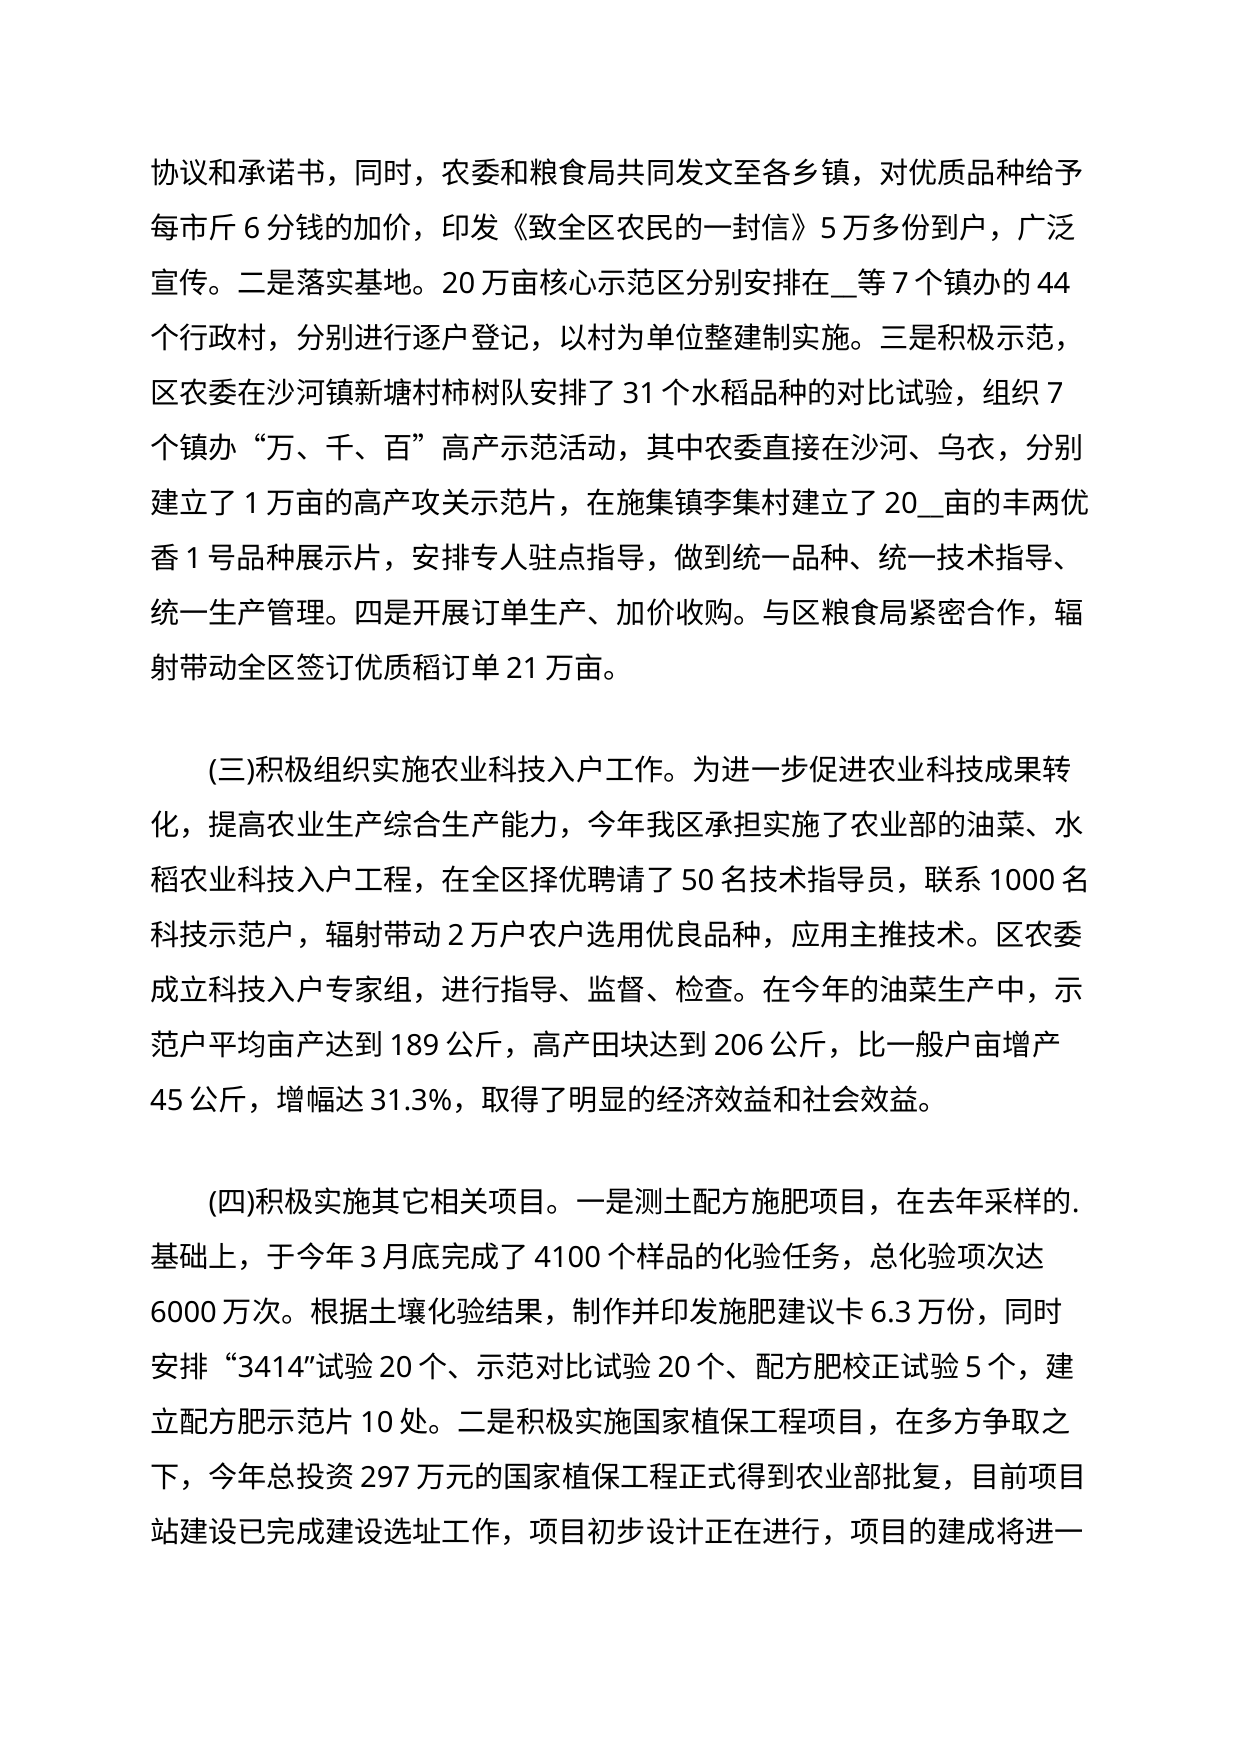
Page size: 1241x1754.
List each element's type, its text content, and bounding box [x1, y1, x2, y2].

text (三)积极组织实施农业科技入户工作。为进一步促进农业科技成果转化，提高农业生产综合生产能力，今年我区承担实施了农业部的油菜、水稻农业科技入户工程，在全区择优聘请了50名技术指导员，联系1000名科技示范户，辐射带动2万户农户选用优良品种，应用主推技术。区农委成立科技入户专家组，进行指导、监督、检查。在今年的油菜生产中，示范户平均亩产达到189公斤，高产田块达到206公斤，比一般户亩增产45公斤，增幅达31.3%，取得了明显的经济效益和社会效益。 [150, 747, 1090, 1119]
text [150, 150, 1090, 687]
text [150, 1178, 1090, 1551]
